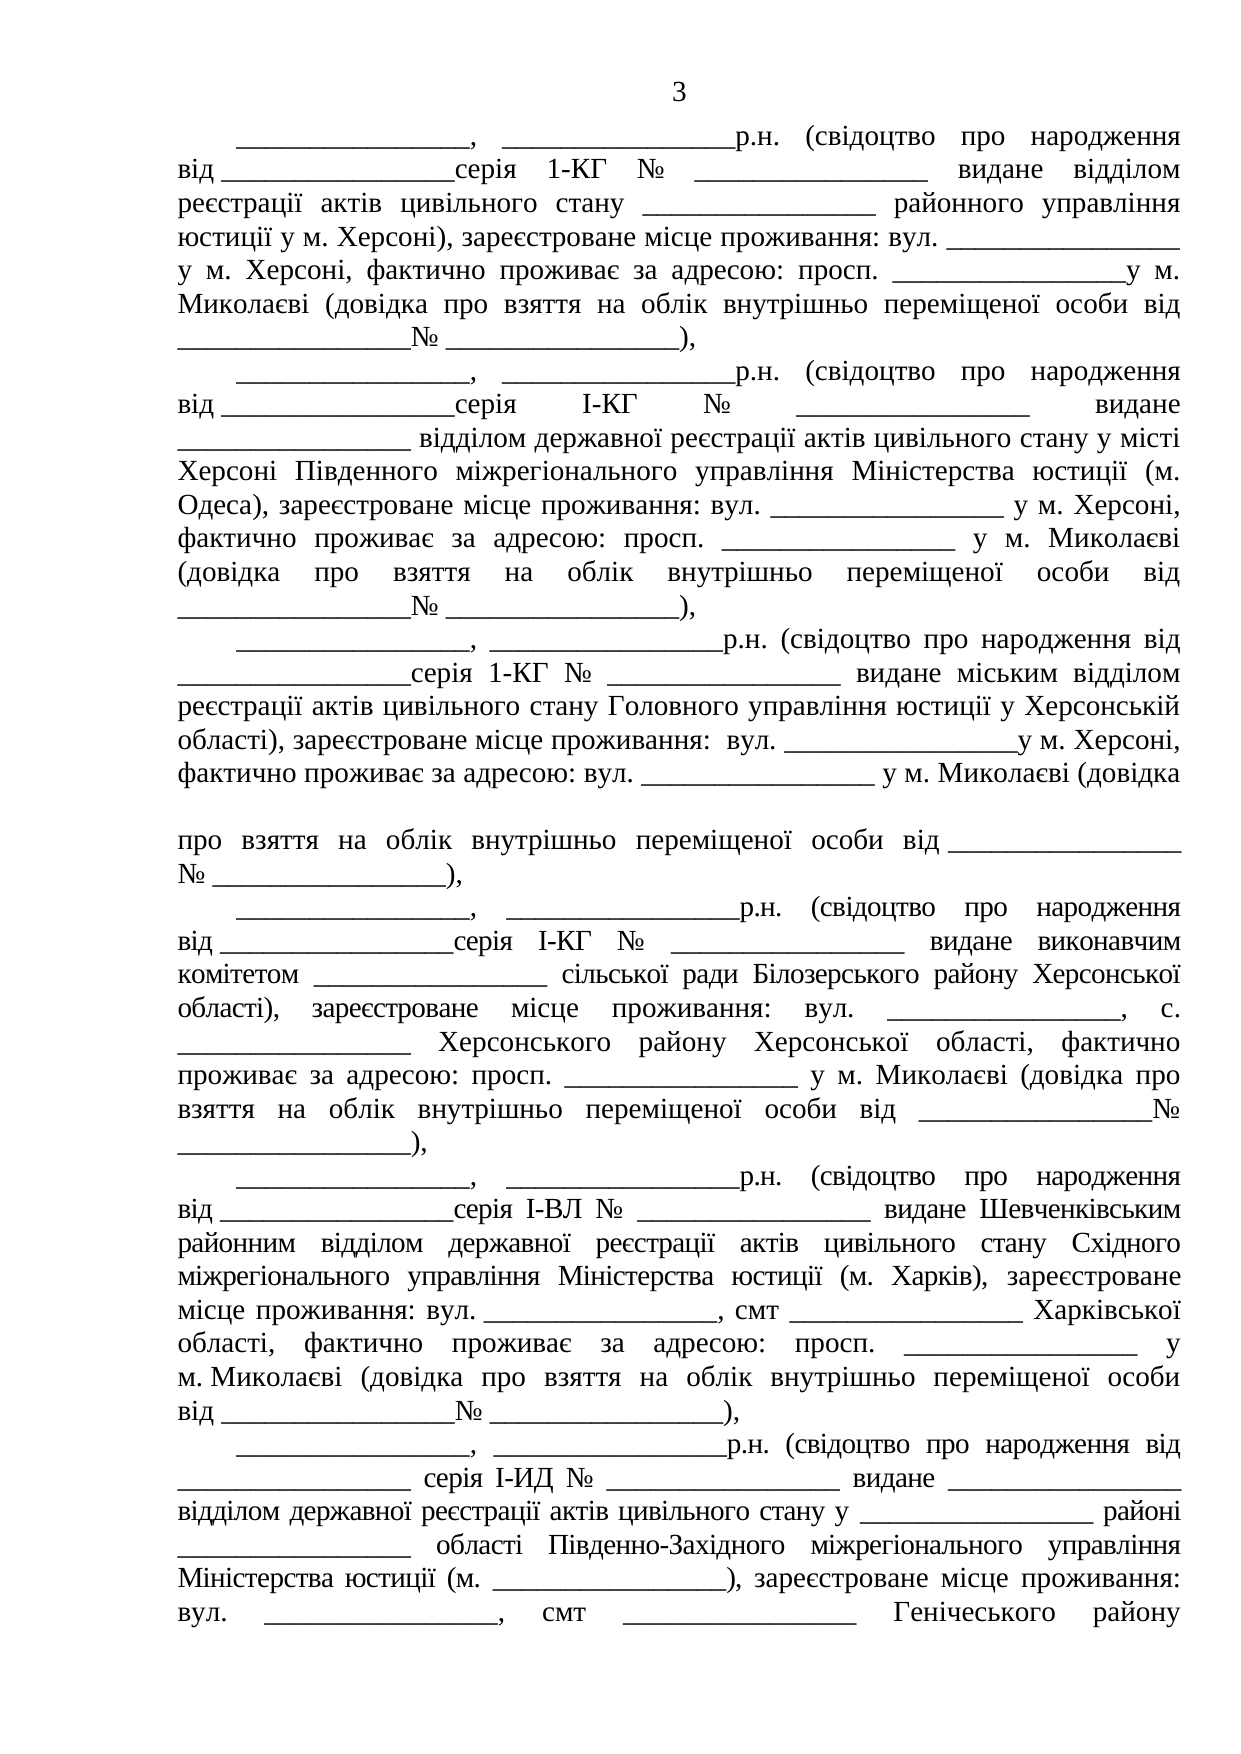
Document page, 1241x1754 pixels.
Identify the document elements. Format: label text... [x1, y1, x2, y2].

list ________________, ________________р.н. (свідоцтво про народження від ________________серія 1-КГ № ________________ видане міським відділом реєстрації актів цивільного стану Головного управління юстиції у Херсонській області), зареєстроване місце проживання: вул. ________________у м. Херсоні, фактично проживає за адресою: вул. ________________ у м. Миколаєві (довідка про взяття на облік внутрішньо переміщеної особи від ________________ № ________________), [177, 621, 1181, 889]
list ________________, ________________р.н. (свідоцтво про народження від ________________серія І-КГ № ________________ видане ________________ відділом державної реєстрації актів цивільного стану у місті Херсоні Південного міжрегіонального управління Міністерства юстиції (м. Одеса), зареєстроване місце проживання: вул. ________________ у м. Херсоні, фактично проживає за адресою: просп. ________________ у м. Миколаєві (довідка про взяття на облік внутрішньо переміщеної особи від ________________№ ________________), [177, 353, 1181, 621]
list ________________, ________________р.н. (свідоцтво про народження від ________________серія І-ВЛ № ________________ видане Шевченківським районним відділом державної реєстрації актів цивільного стану Східного міжрегіонального управління Міністерства юстиції (м. Харків), зареєстроване місце проживання: вул. ________________, смт ________________ Харківської області, фактично проживає за адресою: просп. ________________ у м. Миколаєві (довідка про взяття на облік внутрішньо переміщеної особи від ________________№ ________________), [177, 1158, 1181, 1426]
list ________________, ________________р.н. (свідоцтво про народження від ________________серія І-КГ № ________________ видане виконавчим комітетом ________________ сільської ради Білозерського району Херсонської області), зареєстроване місце проживання: вул. ________________, с. ________________ Херсонського району Херсонської області, фактично проживає за адресою: просп. ________________ у м. Миколаєві (довідка про взяття на облік внутрішньо переміщеної особи від ________________№ ________________), [177, 889, 1181, 1158]
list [177, 1426, 1181, 1627]
list ________________, ________________р.н. (свідоцтво про народження від ________________серія 1-КГ № ________________ видане відділом реєстрації актів цивільного стану ________________ районного управління юстиції у м. Херсоні), зареєстроване місце проживання: вул. ________________ у м. Херсоні, фактично проживає за адресою: просп. ________________у м. Миколаєві (довідка про взяття на облік внутрішньо переміщеної особи від ________________№ ________________), [177, 118, 1181, 353]
